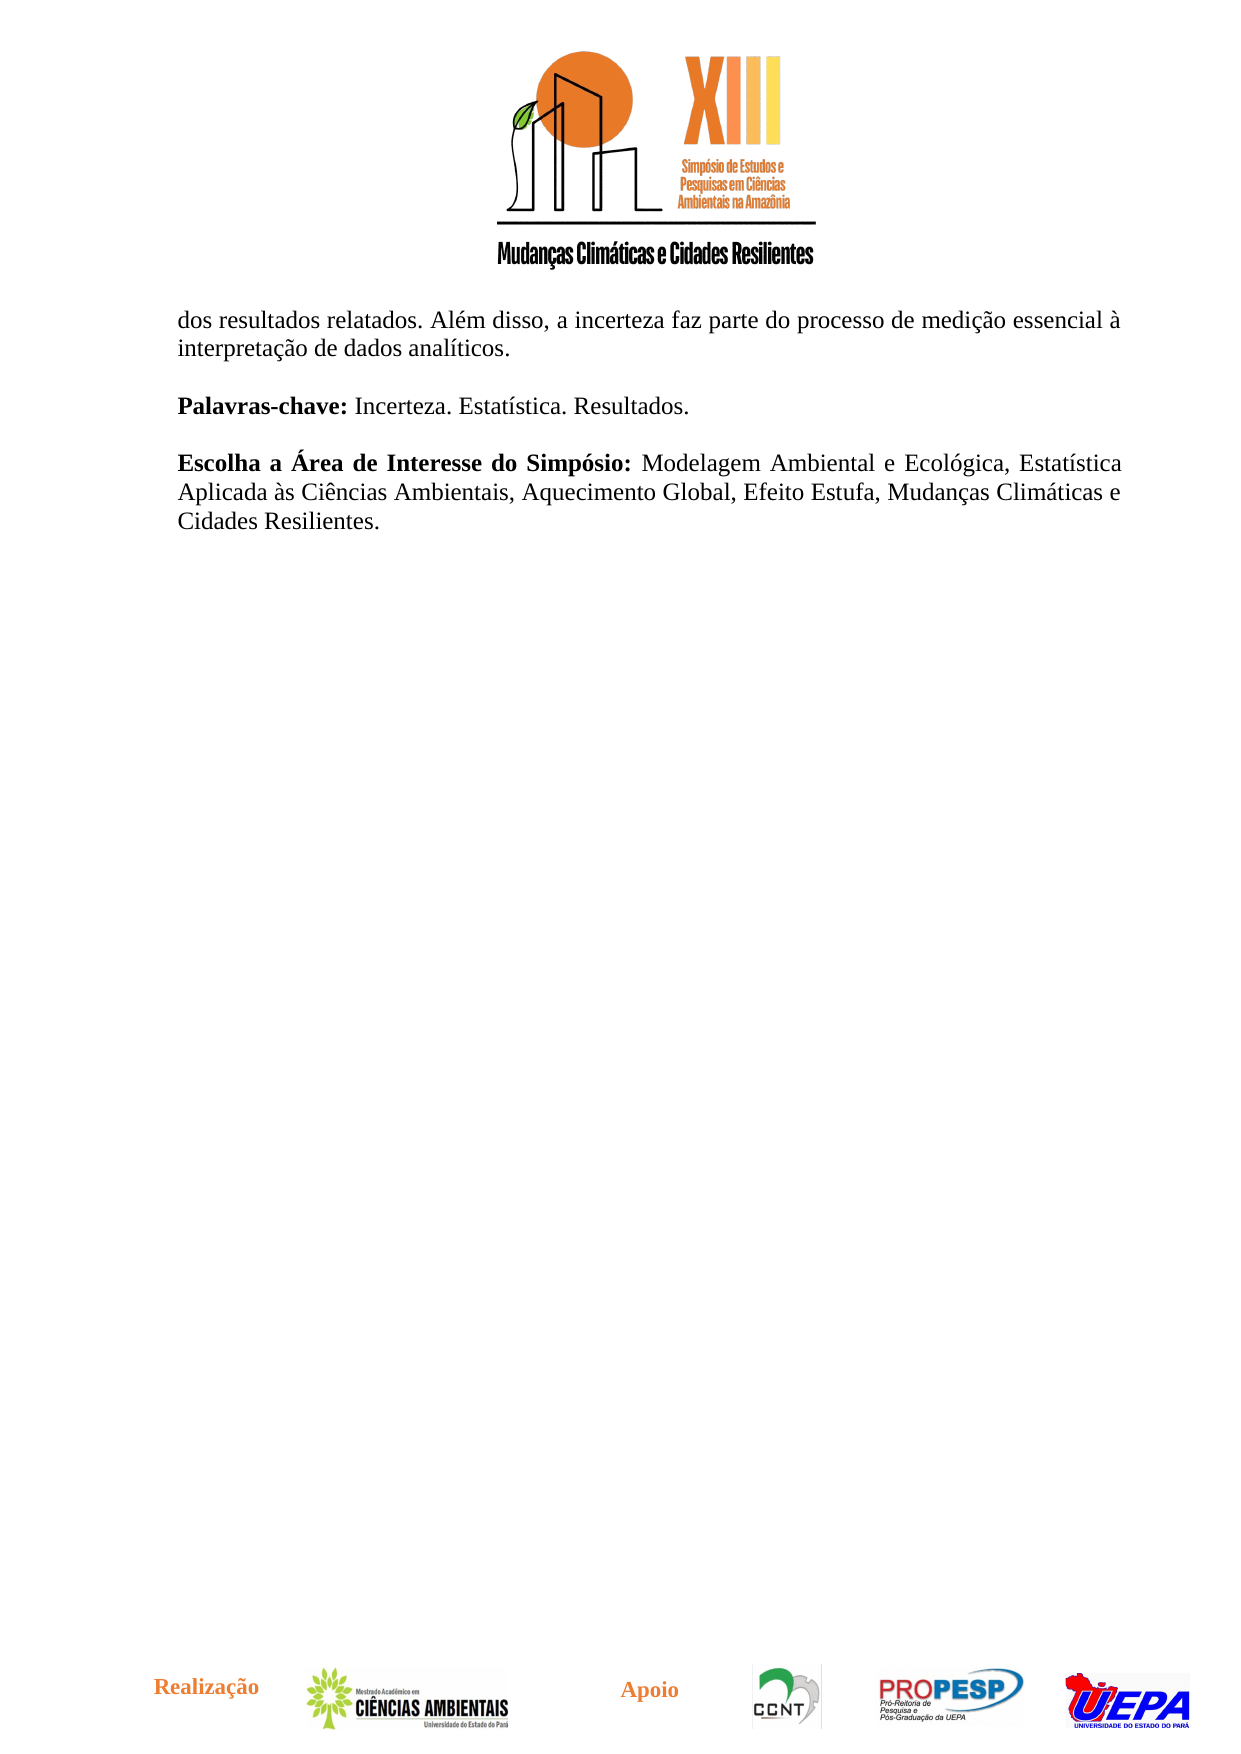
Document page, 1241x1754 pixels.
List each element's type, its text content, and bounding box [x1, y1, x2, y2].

picture [306, 1667, 509, 1730]
picture [458, 28, 843, 277]
picture [1065, 1673, 1190, 1728]
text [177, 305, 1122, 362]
text Palavras-chave: Incerteza. Estatística. Resultados. [177, 391, 1122, 420]
picture [742, 1608, 1025, 1754]
text Escolha a Área de Interesse do Simpósio: Modelagem Ambiental e Ecológica, Estatística Aplicada às Ciências Ambientais, Aquecimento Global, Efeito Estufa, Mudanças Climáticas e Cidades Resilientes. [177, 448, 1122, 535]
